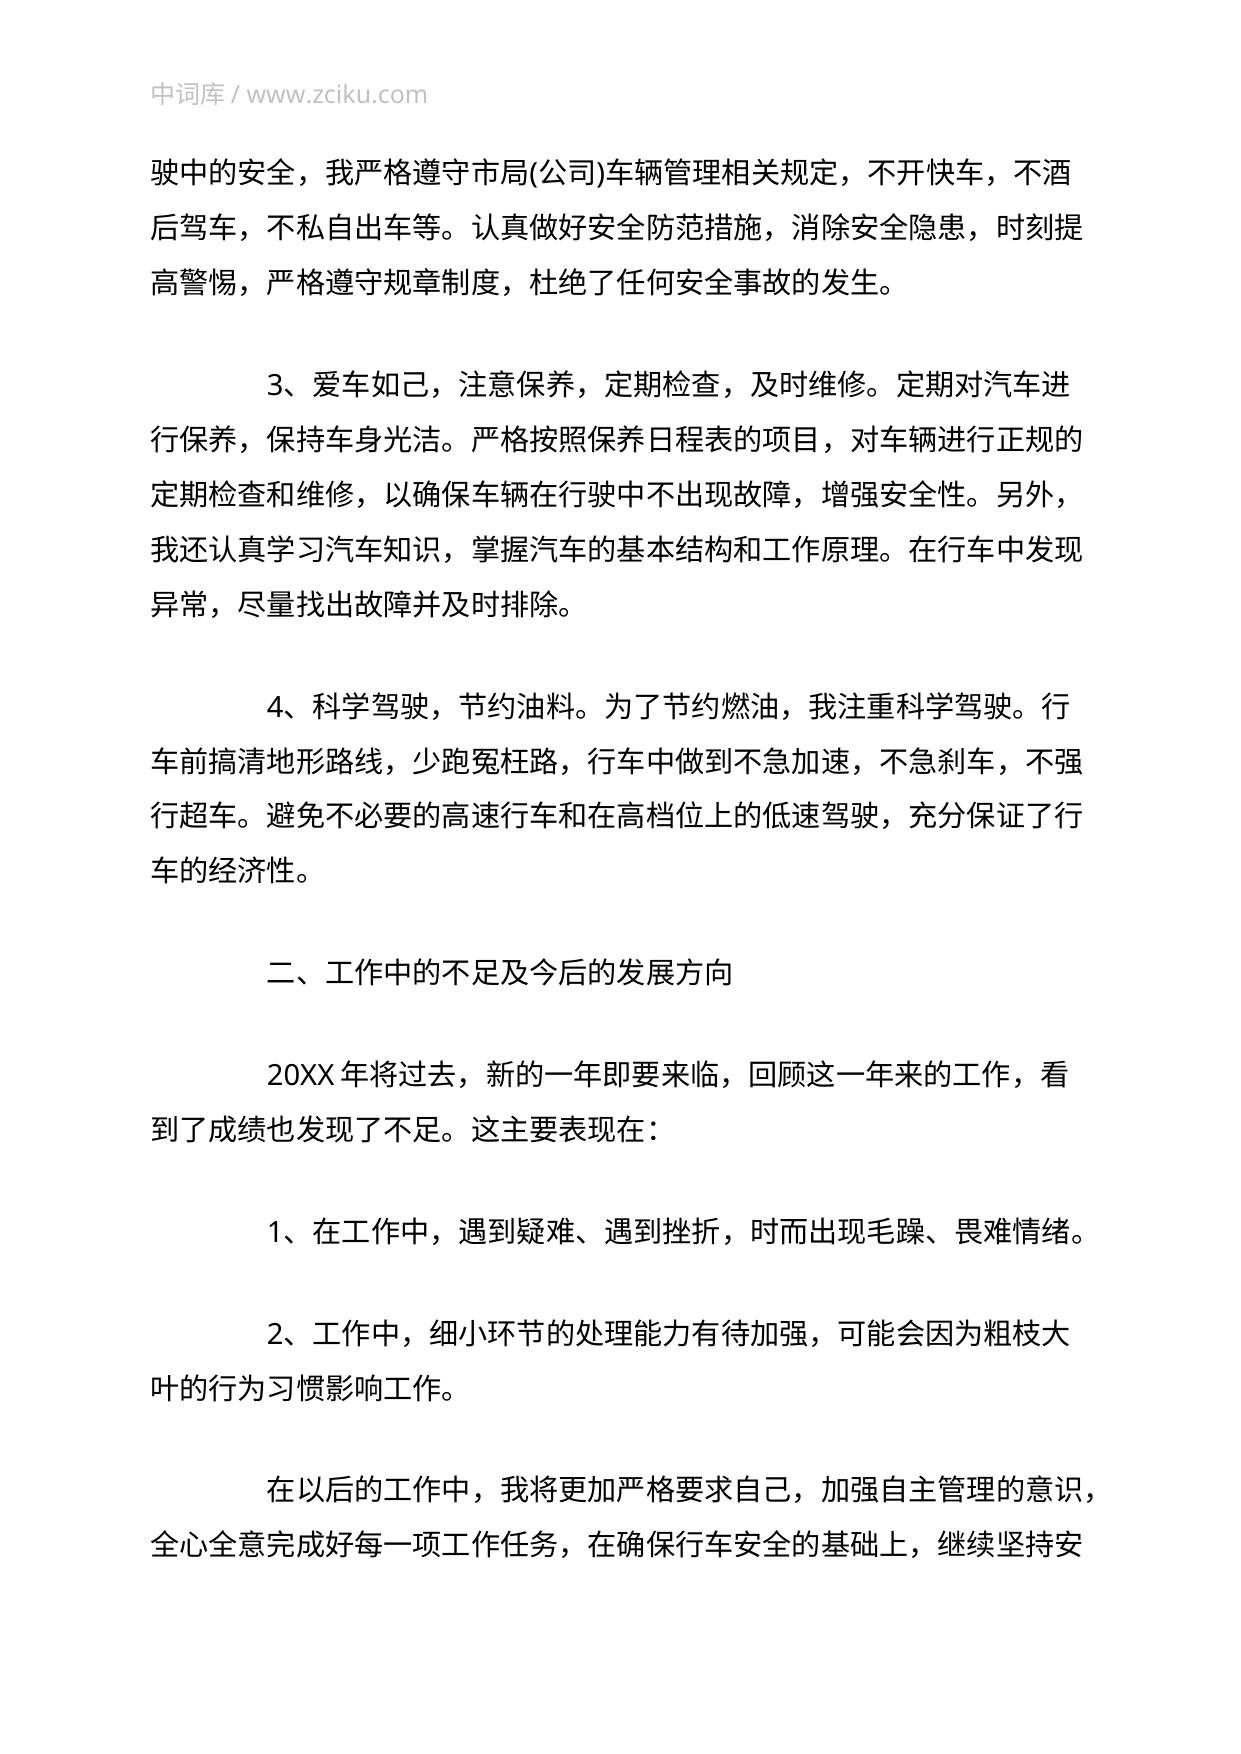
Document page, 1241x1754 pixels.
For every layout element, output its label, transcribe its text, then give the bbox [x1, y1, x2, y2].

text 二、工作中的不足及今后的发展方向 [150, 950, 1090, 992]
text 2、工作中，细小环节的处理能力有待加强，可能会因为粗枝大叶的行为习惯影响工作。 [150, 1310, 1090, 1407]
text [150, 150, 1090, 302]
text 4、科学驾驶，节约油料。为了节约燃油，我注重科学驾驶。行车前搞清地形路线，少跑冤枉路，行车中做到不急加速，不急刹车，不强行超车。避免不必要的高速行车和在高档位上的低速驾驶，充分保证了行车的经济性。 [150, 683, 1090, 890]
text 1、在工作中，遇到疑难、遇到挫折，时而出现毛躁、畏难情绪。 [150, 1208, 1090, 1251]
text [150, 1467, 1090, 1564]
text 3、爱车如己，注意保养，定期检查，及时维修。定期对汽车进行保养，保持车身光洁。严格按照保养日程表的项目，对车辆进行正规的定期检查和维修，以确保车辆在行驶中不出现故障，增强安全性。另外，我还认真学习汽车知识，掌握汽车的基本结构和工作原理。在行车中发现异常，尽量找出故障并及时排除。 [150, 362, 1090, 624]
text 20XX年将过去，新的一年即要来临，回顾这一年来的工作，看到了成绩也发现了不足。这主要表现在： [150, 1051, 1090, 1149]
